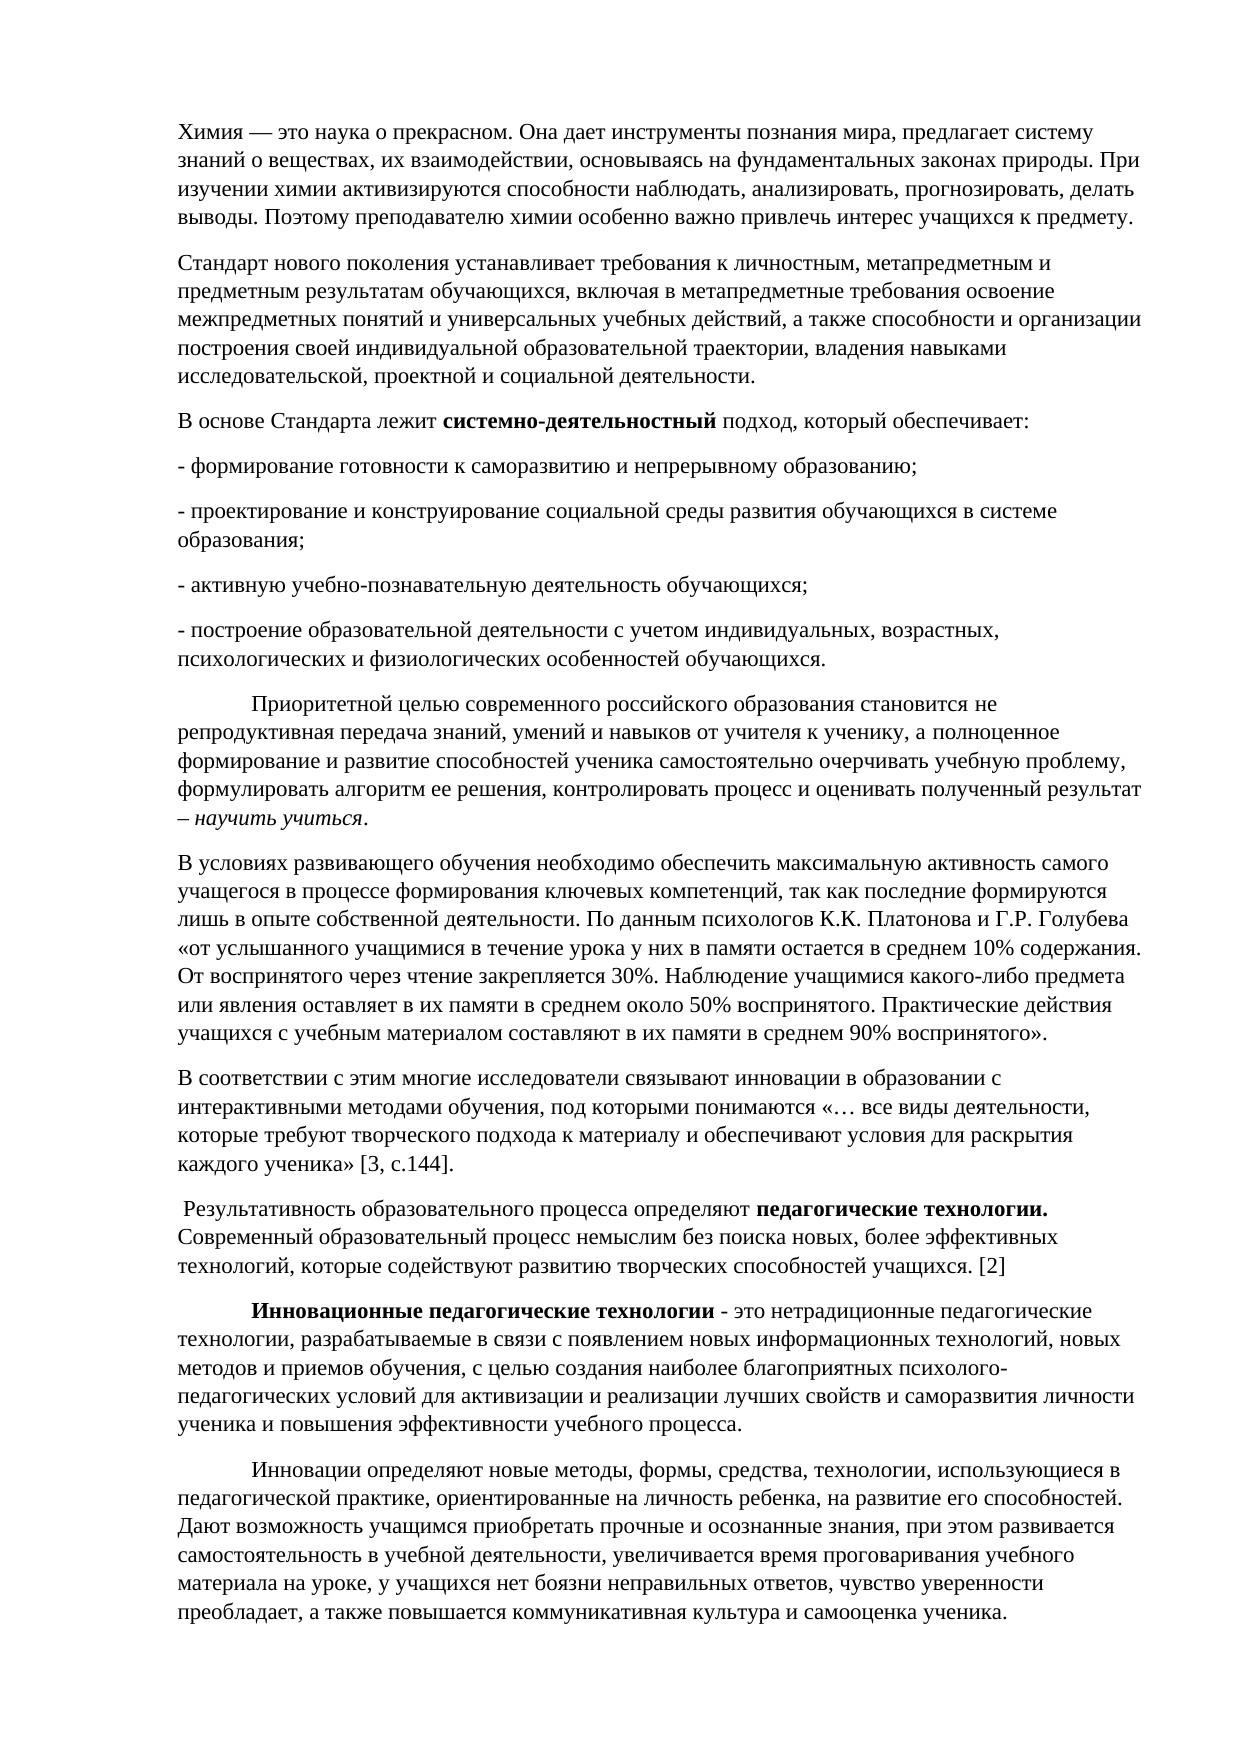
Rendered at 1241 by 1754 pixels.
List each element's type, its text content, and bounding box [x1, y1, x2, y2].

text Стандарт нового поколения устанавливает требования к личностным, метапредметным и предметным результатам обучающихся, включая в метапредметные требования освоение межпредметных понятий и универсальных учебных действий, а также способности и организации построения своей индивидуальной образовательной траектории, владения навыками исследовательской, проектной и социальной деятельности. [177, 248, 1152, 389]
text - построение образовательной деятельности с учетом индивидуальных, возрастных, психологических и физиологических особенностей обучающихся. [177, 616, 1152, 671]
text Результативность образовательного процесса определяют педагогические технологии. Современный образовательный процесс немыслим без поиска новых, более эффективных технологий, которые содействуют развитию творческих способностей учащихся. [2] [177, 1195, 1152, 1278]
text В основе Стандарта лежит системно-деятельностный подход, который обеспечивает: [177, 407, 1152, 434]
text - проектирование и конструирование социальной среды развития обучающихся в системе образования; [177, 498, 1152, 552]
text - активную учебно-познавательную деятельность обучающихся; [177, 571, 1152, 597]
text В соответствии с этим многие исследователи связывают инновации в образовании с интерактивными методами обучения, под которыми понимаются «… все виды деятельности, которые требуют творческого подхода к материалу и обеспечивают условия для раскрытия каждого ученика» [3, с.144]. [177, 1064, 1152, 1176]
text Инновации определяют новые методы, формы, средства, технологии, использующиеся в педагогической практике, ориентированные на личность ребенка, на развитие его способностей. Дают возможность учащимся приобретать прочные и осознанные знания, при этом развивается самостоятельность в учебной деятельности, увеличивается время проговаривания учебного материала на уроке, у учащихся нет боязни неправильных ответов, чувство уверенности преобладает, а также повышается коммуникативная культура и самооценка ученика. [177, 1456, 1152, 1624]
text В условиях развивающего обучения необходимо обеспечить максимальную активность самого учащегося в процессе формирования ключевых компетенций, так как последние формируются лишь в опыте собственной деятельности. По данным психологов К.К. Платонова и Г.Р. Голубева «от услышанного учащимися в течение урока у них в памяти остается в среднем 10% содержания. От воспринятого через чтение закрепляется 30%. Наблюдение учащимися какого-либо предмета или явления оставляет в их памяти в среднем около 50% воспринятого. Практические действия учащихся с учебным материалом составляют в их памяти в среднем 90% воспринятого». [177, 849, 1152, 1046]
text Инновационные педагогические технологии - это нетрадиционные педагогические технологии, разрабатываемые в связи с появлением новых информационных технологий, новых методов и приемов обучения, с целью создания наиболее благоприятных психолого-педагогических условий для активизации и реализации лучших свойств и саморазвития личности ученика и повышения эффективности учебного процесса. [177, 1297, 1152, 1437]
text Приоритетной целью современного российского образования становится не репродуктивная передача знаний, умений и навыков от учителя к ученику, а полноценное формирование и развитие способностей ученика самостоятельно очерчивать учебную проблему, формулировать алгоритм ее решения, контролировать процесс и оценивать полученный результат – научить учиться. [177, 690, 1152, 830]
text - формирование готовности к саморазвитию и непрерывному образованию; [177, 452, 1152, 479]
text Химия — это наука о прекрасном. Она дает инструменты познания мира, предлагает систему знаний о веществах, их взаимодействии, основываясь на фундаментальных законах природы. При изучении химии активизируются способности наблюдать, анализировать, прогнозировать, делать выводы. Поэтому преподавателю химии особенно важно привлечь интерес учащихся к предмету. [177, 118, 1152, 230]
